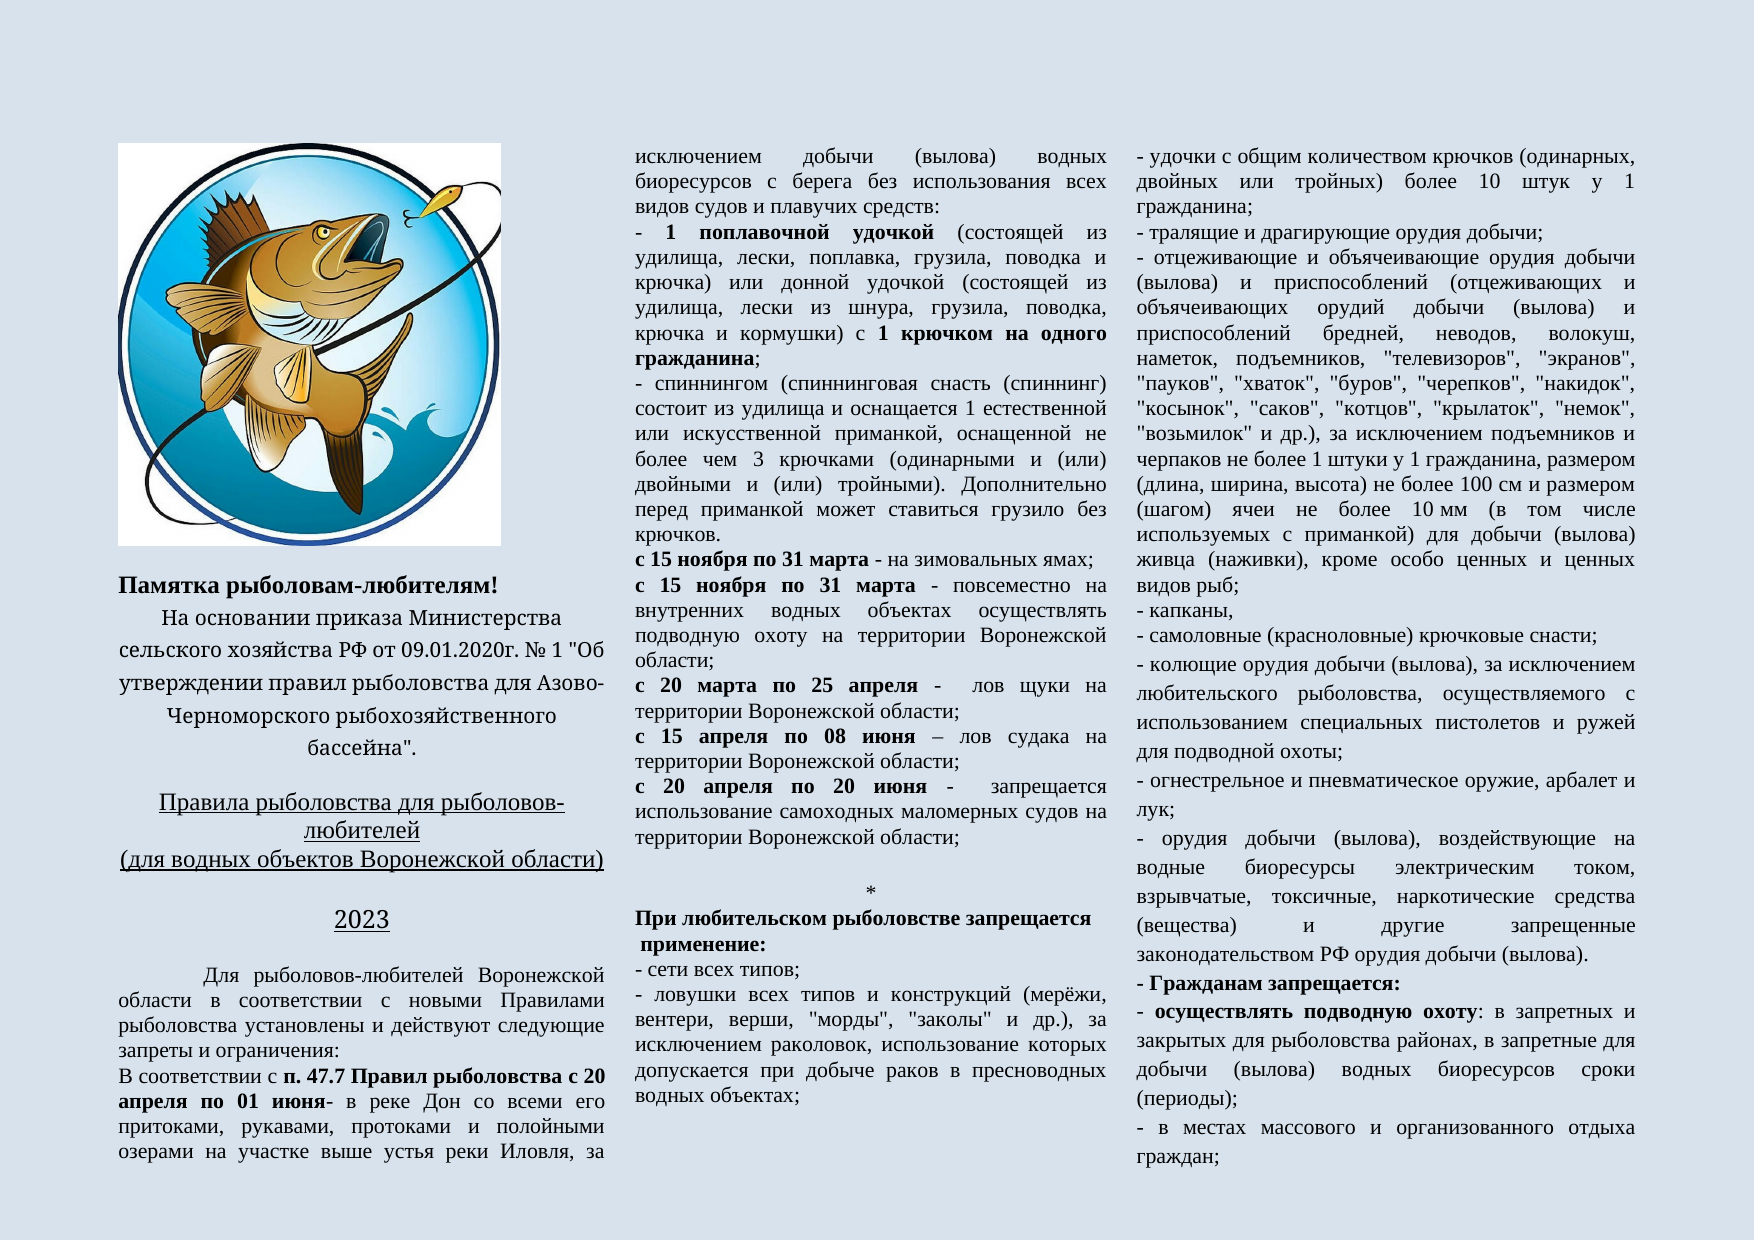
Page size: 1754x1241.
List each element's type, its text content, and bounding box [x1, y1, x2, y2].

text - орудия добычи (вылова), воздействующие на водные биоресурсы электрическим током, взрывчатые, токсичные, наркотические средства (вещества) и другие запрещенные законодательством РФ орудия добычи (вылова). [1136, 825, 1636, 966]
text Для рыболовов-любителей Воронежской области в соответствии с новыми Правилами рыболовства установлены и действуют следующие запреты и ограничения: [118, 962, 605, 1063]
text - тралящие и драгирующие орудия добычи; [1136, 219, 1636, 244]
text - капканы, [1136, 597, 1636, 622]
text При любительском рыболовстве запрещается [635, 905, 1107, 931]
text - сети всех типов; [635, 956, 1107, 981]
text с 15 апреля по 08 июня – лов судака на территории Воронежской области; [635, 723, 1107, 773]
text 2023 [118, 902, 605, 936]
text с 20 апреля по 20 июня - запрещается использование самоходных маломерных судов на территории Воронежской области; [635, 773, 1107, 849]
text В соответствии с п. 47.7 Правил рыболовства с 20 апреля по 01 июня- в реке Дон со всеми его притоками, рукавами, протоками и полойными озерами на участке выше устья реки Иловля, за исключением добычи (вылова) водных биоресурсов с берега без использования всех видов судов и плавучих средств: [635, 143, 1107, 219]
text - отцеживающие и объячеивающие орудия добычи (вылова) и приспособлений (отцеживающих и объячеивающих орудий добычи (вылова) и приспособлений бредней, неводов, волокуш, наметок, подъемников, "телевизоров", "экранов", "пауков", "хваток", "буров", "черепков", "накидок", "косынок", "саков", "котцов", "крылаток", "немок", "возьмилок" и др.), за исключением подъемников и черпаков не более 1 штуки у 1 гражданина, размером (длина, ширина, высота) не более 100 см и размером (шагом) ячеи не более 10 мм (в том числе используемых с приманкой) для добычи (вылова) живца (наживки), кроме особо ценных и ценных видов рыб; [1136, 244, 1636, 597]
text - спиннингом (спиннинговая снасть (спиннинг) состоит из удилища и оснащается 1 естественной или искусственной приманкой, оснащенной не более чем 3 крючками (одинарными и (или) двойными и (или) тройными). Дополнительно перед приманкой может ставиться грузило без крючков. [635, 370, 1107, 546]
text В соответствии с п. 47.7 Правил рыболовства с 20 апреля по 01 июня- в реке Дон со всеми его притоками, рукавами, протоками и полойными озерами на участке выше устья реки Иловля, за исключением добычи (вылова) водных биоресурсов с берега без использования всех видов судов и плавучих средств: [118, 1063, 605, 1163]
text - удочки с общим количеством крючков (одинарных, двойных или тройных) более 10 штук у 1 гражданина; [1136, 143, 1636, 219]
text - самоловные (красноловные) крючковые снасти; [1136, 622, 1636, 647]
picture [118, 143, 501, 546]
text - 1 поплавочной удочкой (состоящей из удилища, лески, поплавка, грузила, поводка и крючка) или донной удочкой (состоящей из удилища, лески из шнура, грузила, поводка, крючка и кормушки) с 1 крючком на одного гражданина; [635, 219, 1107, 370]
text - огнестрельное и пневматическое оружие, арбалет и лук; [1136, 767, 1636, 821]
text - в местах массового и организованного отдыха граждан; [1136, 1114, 1636, 1168]
text - Гражданам запрещается: [1136, 969, 1636, 995]
text применение: [635, 931, 1107, 956]
text (для водных объектов Воронежской области) [118, 844, 605, 873]
text - осуществлять подводную охоту: в запретных и закрытых для рыболовства районах, в запретные для добычи (вылова) водных биоресурсов сроки (периоды); [1136, 998, 1636, 1111]
text На основании приказа Министерства сельского хозяйства РФ от 09.01.2020г. № 1 "Об утверждении правил рыболовства для Азово-Черноморского рыбохозяйственного бассейна". [118, 603, 605, 762]
text с 15 ноября по 31 марта - повсеместно на внутренних водных объектах осуществлять подводную охоту на территории Воронежской области; [635, 572, 1107, 672]
text - колющие орудия добычи (вылова), за исключением любительского рыболовства, осуществляемого с использованием специальных пистолетов и ружей для подводной охоты; [1136, 651, 1636, 763]
text с 20 марта по 25 апреля - лов щуки на территории Воронежской области; [635, 672, 1107, 723]
text - ловушки всех типов и конструкций (мерёжи, вентери, верши, "морды", "заколы" и др.), за исключением раколовок, использование которых допускается при добыче раков в пресноводных водных объектах; [635, 981, 1107, 1107]
text с 15 ноября по 31 марта - на зимовальных ямах; [635, 546, 1107, 572]
subtitle Памятка рыболовам-любителям! [118, 508, 605, 599]
text * [635, 880, 1107, 905]
text Правила рыболовства для рыболовов-любителей [118, 787, 605, 844]
